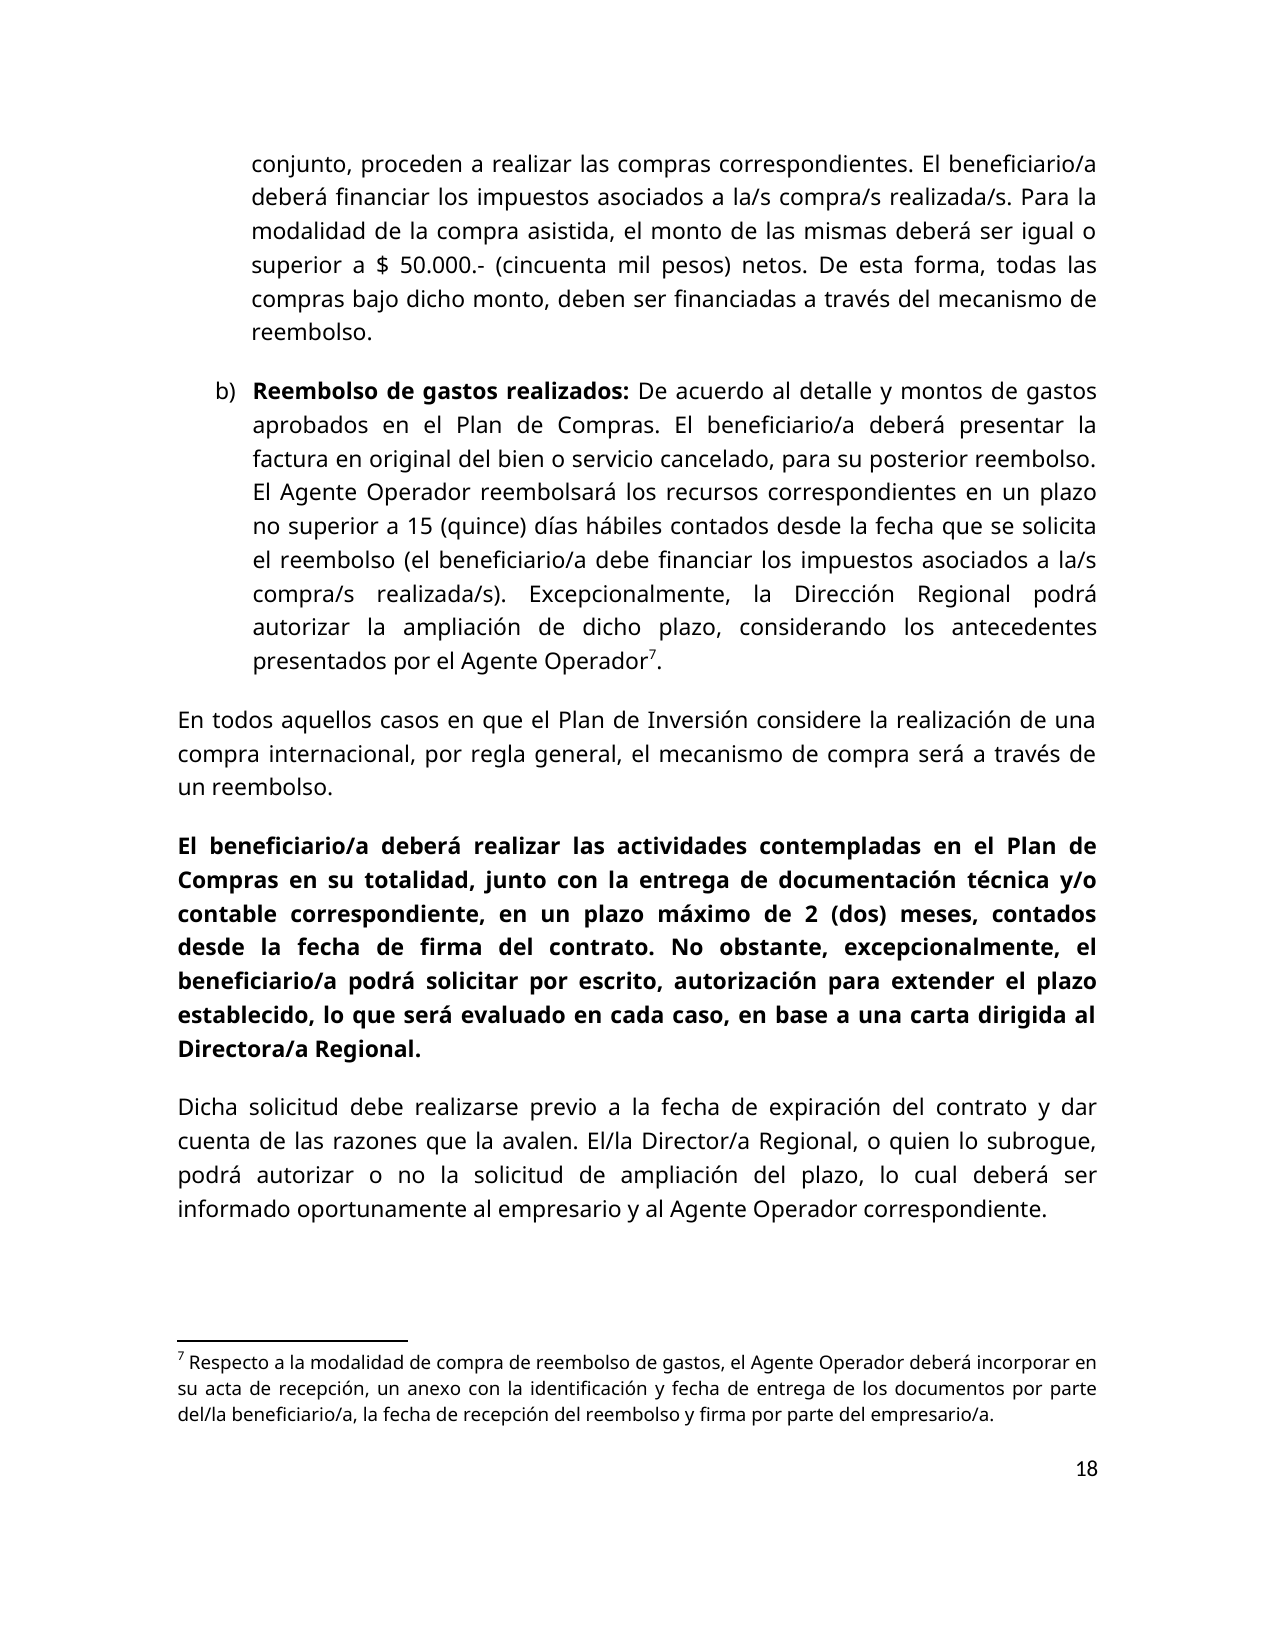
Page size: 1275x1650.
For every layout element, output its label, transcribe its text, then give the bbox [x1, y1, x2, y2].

list Reembolso de gastos realizados: De acuerdo al detalle y montos de gastos aprobados en el Plan de Compras. El beneficiario/a deberá presentar la factura en original del bien o servicio cancelado, para su posterior reembolso. El Agente Operador reembolsará los recursos correspondientes en un plazo no superior a 15 (quince) días hábiles contados desde la fecha que se solicita el reembolso (el beneficiario/a debe financiar los impuestos asociados a la/s compra/s realizada/s). Excepcionalmente, la Dirección Regional podrá autorizar la ampliación de dicho plazo, considerando los antecedentes presentados por el Agente Operador. [215, 375, 1098, 676]
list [213, 148, 1098, 348]
text En todos aquellos casos en que el Plan de Inversión considere la realización de una compra internacional, por regla general, el mecanismo de compra será a través de un reembolso. [177, 704, 1098, 803]
text El beneficiario/a deberá realizar las actividades contempladas en el Plan de Compras en su totalidad, junto con la entrega de documentación técnica y/o contable correspondiente, en un plazo máximo de 2 (dos) meses, contados desde la fecha de firma del contrato. No obstante, excepcionalmente, el beneficiario/a podrá solicitar por escrito, autorización para extender el plazo establecido, lo que será evaluado en cada caso, en base a una carta dirigida al Directora/a Regional. [177, 830, 1098, 1064]
text Dicha solicitud debe realizarse previo a la fecha de expiración del contrato y dar cuenta de las razones que la avalen. El/la Director/a Regional, o quien lo subrogue, podrá autorizar o no la solicitud de ampliación del plazo, lo cual deberá ser informado oportunamente al empresario y al Agente Operador correspondiente. [177, 1091, 1098, 1224]
